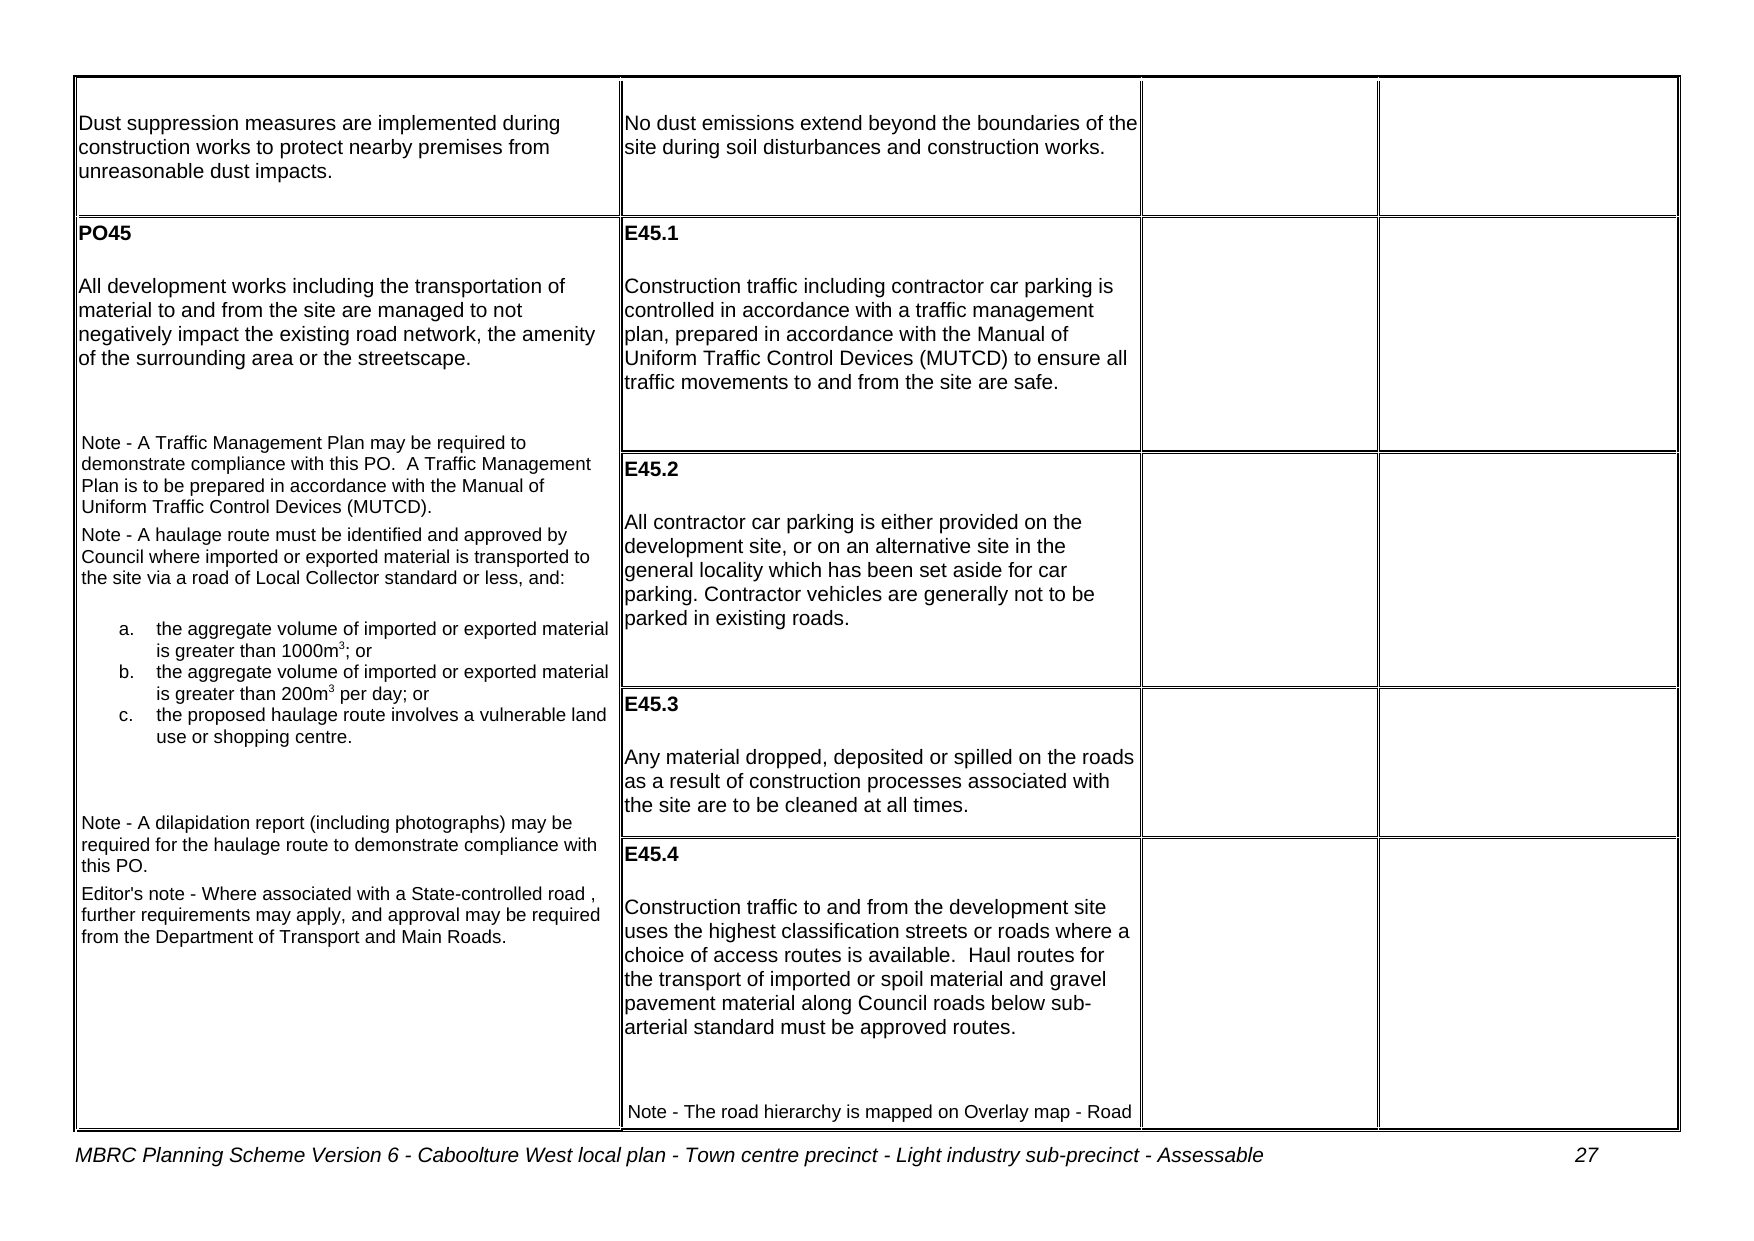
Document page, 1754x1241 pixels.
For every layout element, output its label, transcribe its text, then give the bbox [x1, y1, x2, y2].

table_cell E45.3 Any material dropped, deposited or spilled on the roads as a result of construction processes associated with the site are to be cleaned at all times. [623, 689, 1140, 836]
table_cell [1379, 215, 1679, 450]
table_cell [1143, 454, 1377, 686]
table_cell [1143, 218, 1377, 450]
table_cell E45.2 All contractor car parking is either provided on the development site, or on an alternative site in the general locality which has been set aside for car parking. Contractor vehicles are generally not to be parked in existing roads. [623, 454, 1140, 686]
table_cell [77, 77, 621, 215]
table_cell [621, 78, 1142, 215]
table_cell [1379, 686, 1679, 836]
table_cell [1143, 689, 1377, 836]
table_cell [1142, 839, 1378, 1128]
table_cell PO45 All development works including the transportation of material to and from the site are managed to not negatively impact the existing road network, the amenity of the surrounding area or the streetscape. [75, 215, 621, 1128]
table_cell [1379, 836, 1679, 1128]
table_cell [1380, 450, 1678, 686]
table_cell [621, 839, 1142, 1128]
table_cell [1379, 78, 1677, 215]
table_cell [1142, 78, 1378, 215]
table_cell E45.1 Construction traffic including contractor car parking is controlled in accordance with a traffic management plan, prepared in accordance with the Manual of Uniform Traffic Control Devices (MUTCD) to ensure all traffic movements to and from the site are safe. [623, 218, 1140, 450]
